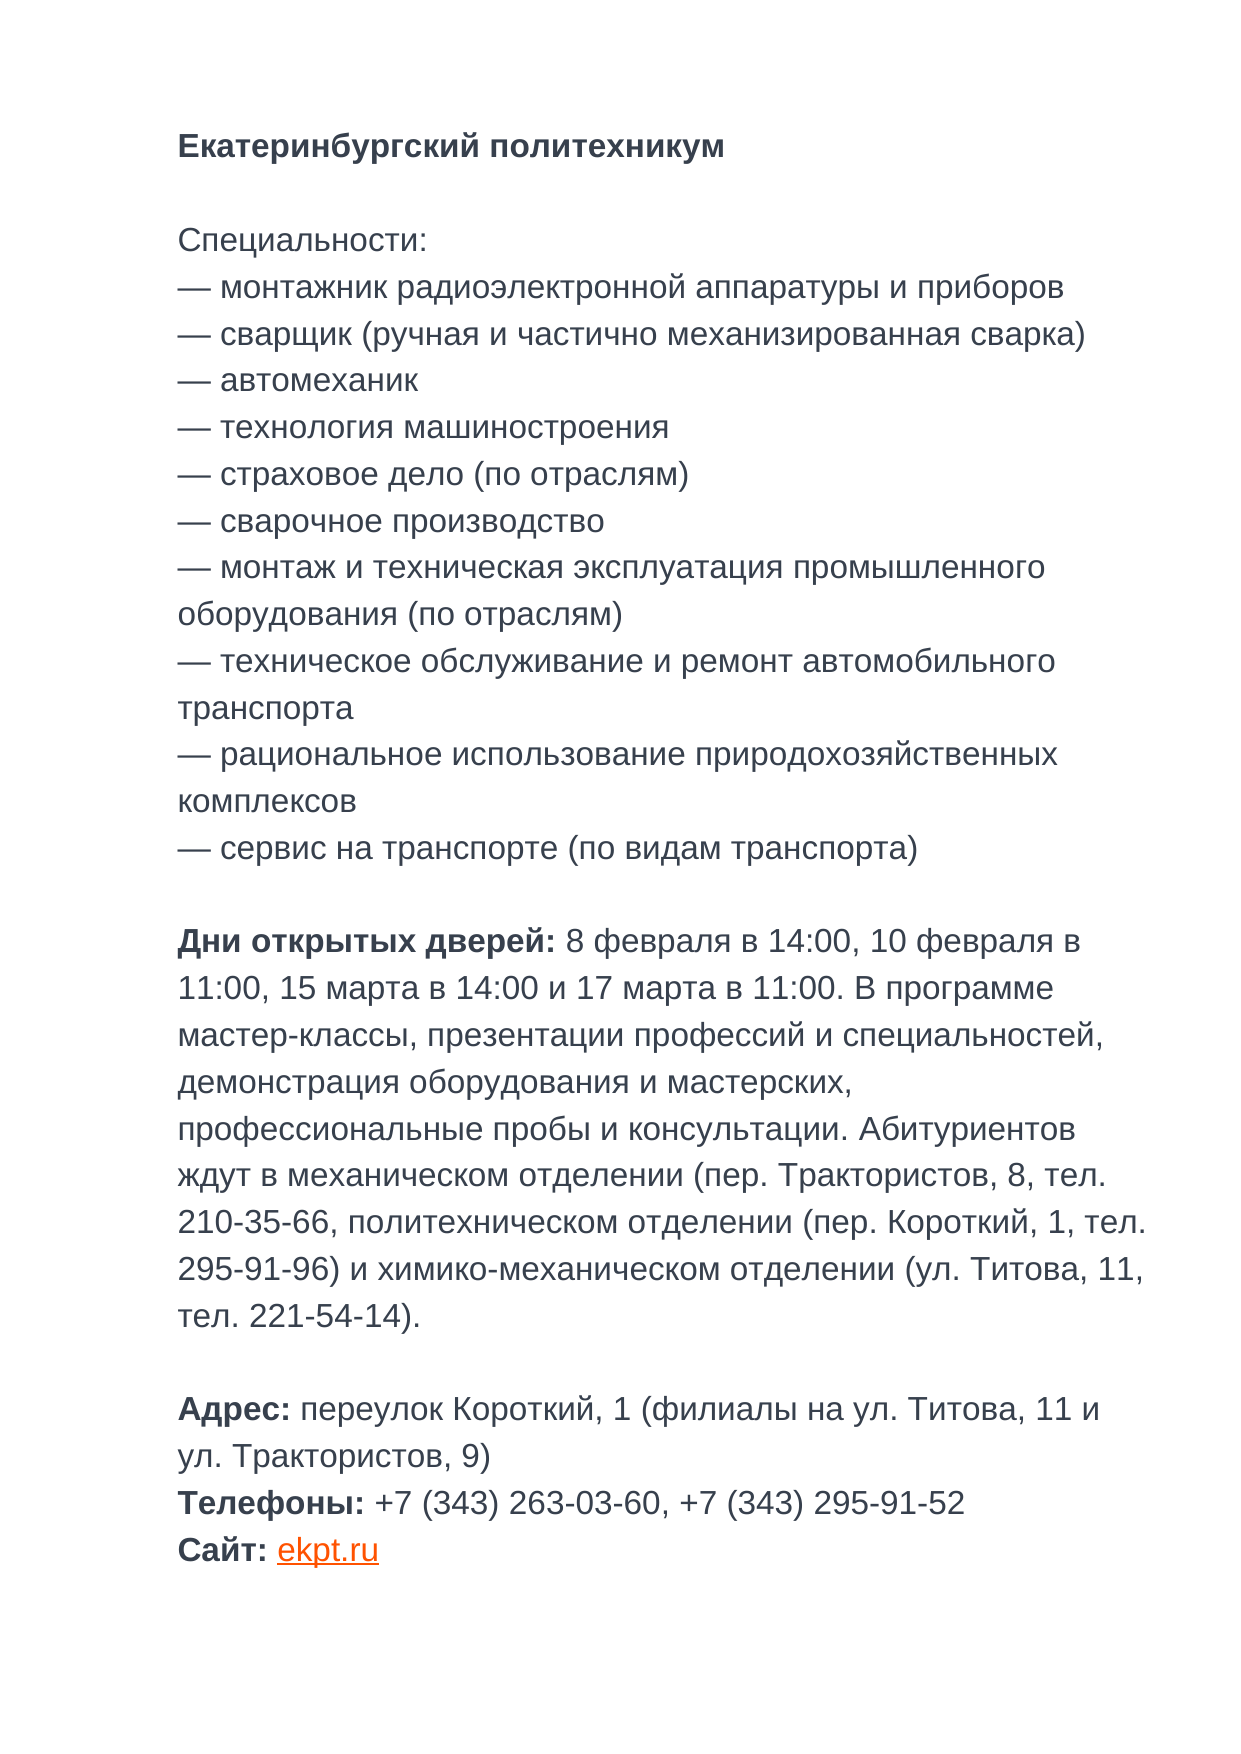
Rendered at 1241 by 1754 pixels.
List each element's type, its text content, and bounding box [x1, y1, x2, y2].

text Телефоны: +7 (343) 263-03-60, +7 (343) 295-91-52 [177, 1474, 1152, 1521]
text Специальности: [177, 212, 1152, 258]
text Дни открытых дверей: 8 февраля в 14:00, 10 февраля в 11:00, 15 марта в 14:00 и 17 марта в 11:00. В программе мастер-классы, презентации профессий и специальностей, демонстрация оборудования и мастерских, профессиональные пробы и консультации. Абитуриентов ждут в механическом отделении (пер. Трактористов, 8, тел. 210-35-66, политехническом отделении (пер. Короткий, 1, тел. 295-91-96) и химико-механическом отделении (ул. Титова, 11, тел. 221-54-14). [177, 913, 1152, 1334]
text Екатеринбургский политехникум [177, 118, 1152, 165]
text Адрес: переулок Короткий, 1 (филиалы на ул. Титова, 11 и ул. Трактористов, 9) [177, 1381, 1152, 1474]
text — монтажник радиоэлектронной аппаратуры и приборов — сварщик (ручная и частично механизированная сварка) — автомеханик — технология машиностроения — страховое дело (по отраслям) — сварочное производство — монтаж и техническая эксплуатация промышленного оборудования (по отраслям) — техническое обслуживание и ремонт автомобильного транспорта — рациональное использование природохозяйственных комплексов — сервис на транспорте (по видам транспорта) [177, 258, 1152, 866]
text Сайт: ekpt.ru [177, 1521, 1152, 1568]
